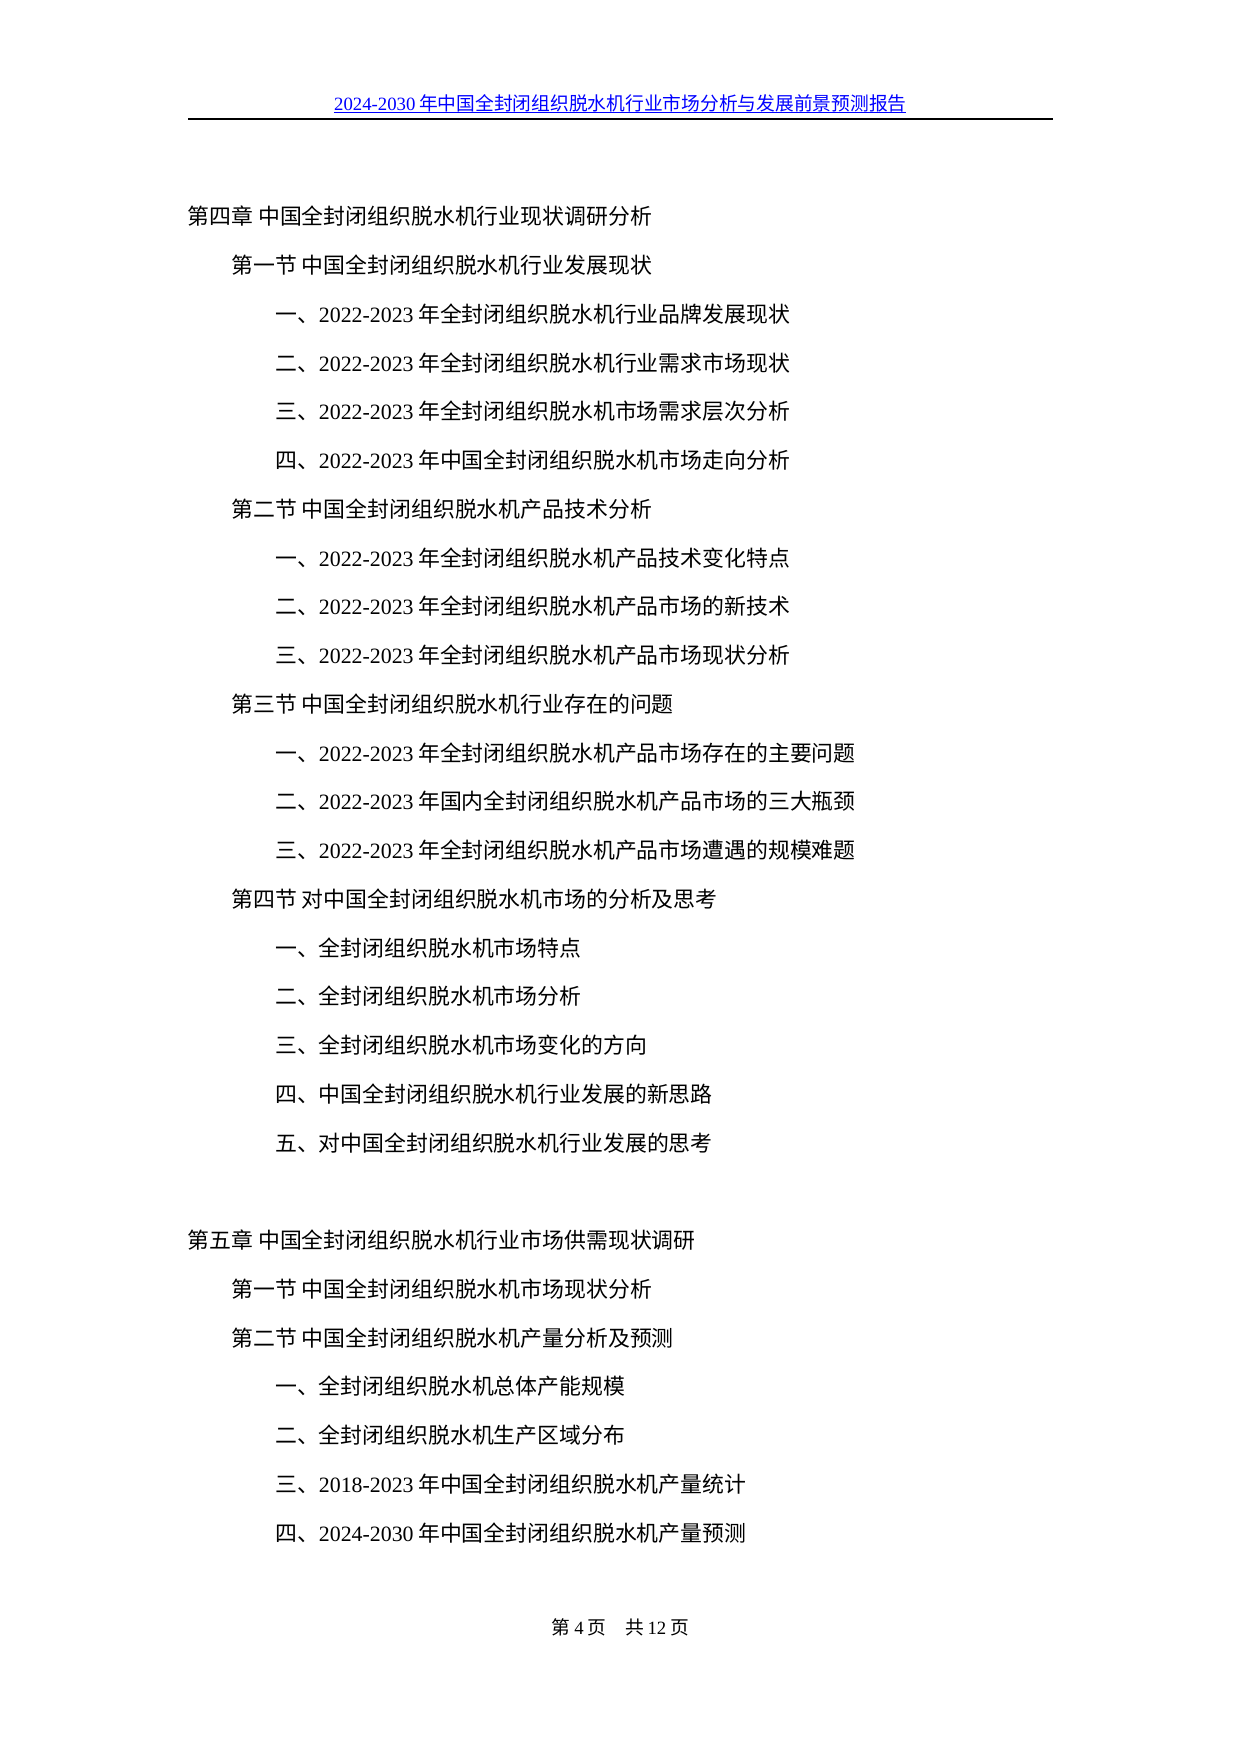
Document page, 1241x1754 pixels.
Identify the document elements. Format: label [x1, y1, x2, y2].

text [187, 150, 1053, 1548]
